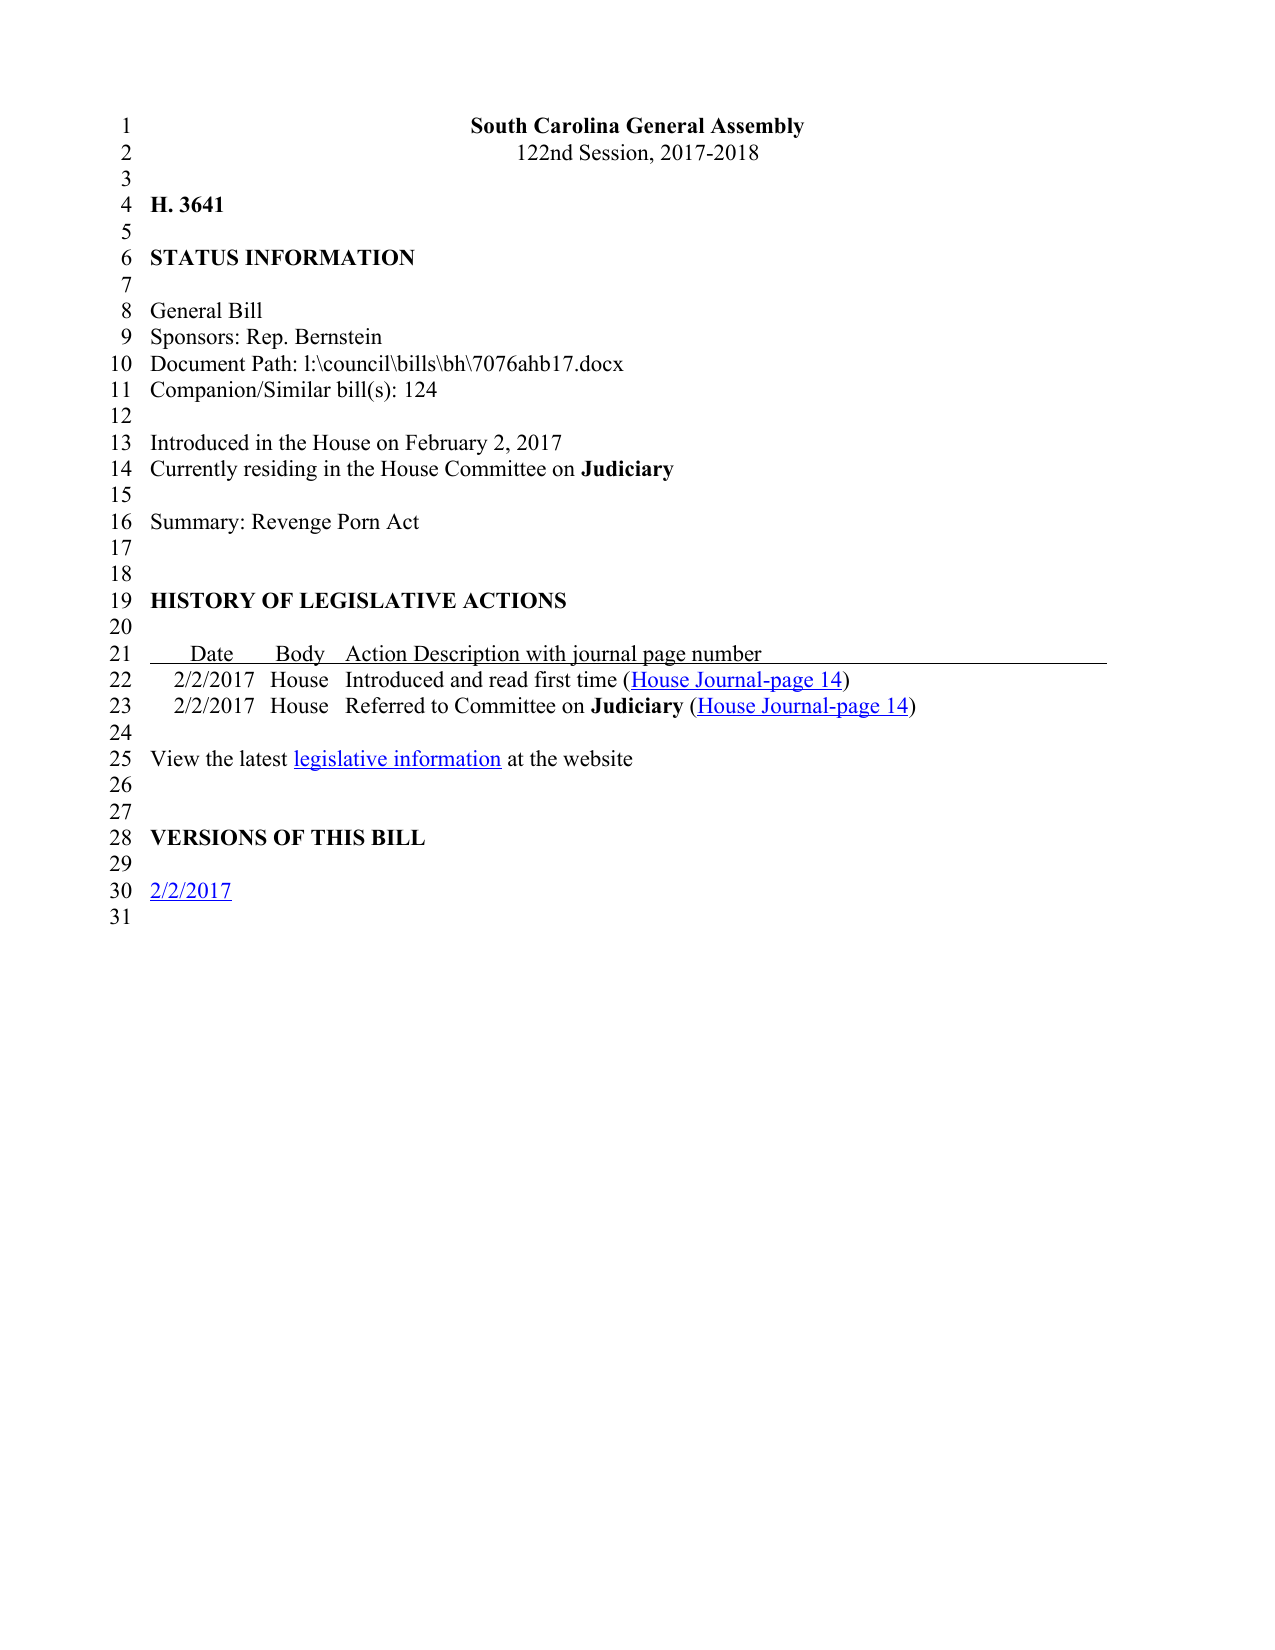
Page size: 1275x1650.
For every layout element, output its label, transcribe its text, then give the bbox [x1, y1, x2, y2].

text 2/2/2017 House Referred to Committee on Judiciary (House Journal-page 14) [150, 692, 1125, 719]
text VERSIONS OF THIS BILL [150, 824, 1125, 850]
text 122nd Session, 2017-2018 [150, 139, 1125, 165]
text 2/2/2017 House Introduced and read first time (House Journal-page 14) [150, 666, 1125, 692]
text Sponsors: Rep. Bernstein [150, 323, 1125, 350]
text Document Path: l:\council\bills\bh\7076ahb17.docx [150, 350, 1125, 376]
text Companion/Similar bill(s): 124 [150, 376, 1125, 402]
text Currently residing in the House Committee on Judiciary [150, 455, 1125, 481]
text South Carolina General Assembly [150, 112, 1125, 139]
text View the latest legislative information at the website [150, 745, 1125, 771]
text General Bill [150, 297, 1125, 323]
text Summary: Revenge Porn Act [150, 508, 1125, 534]
text Date Body Action Description with journal page number [150, 639, 1125, 666]
text HISTORY OF LEGISLATIVE ACTIONS [150, 587, 1125, 613]
text H. 3641 [150, 192, 1125, 218]
text STATUS INFORMATION [150, 244, 1125, 271]
text Introduced in the House on February 2, 2017 [150, 429, 1125, 455]
text 2/2/2017 [150, 877, 1125, 903]
